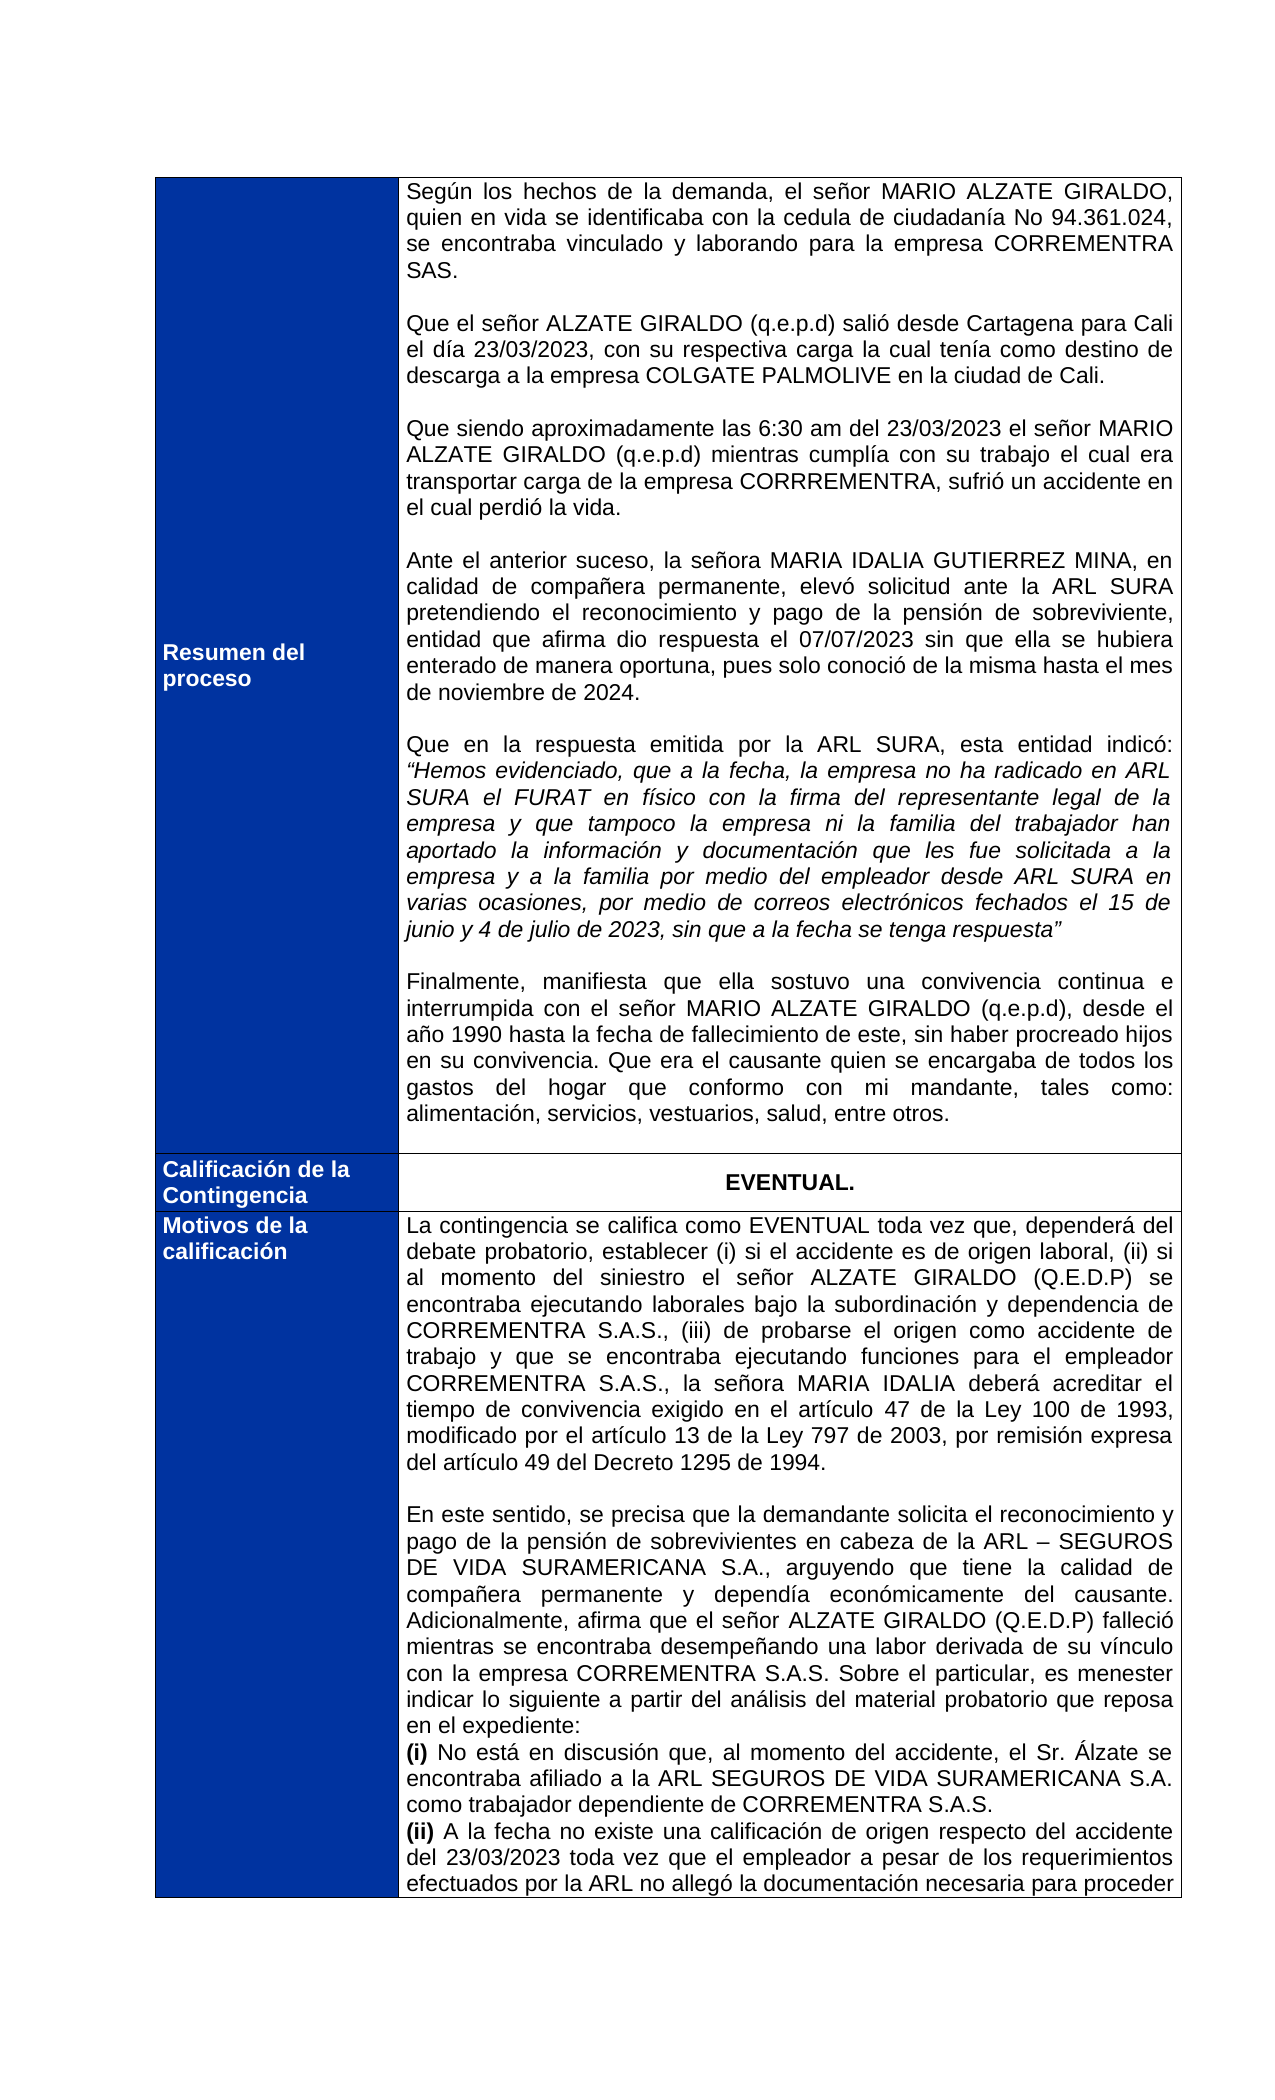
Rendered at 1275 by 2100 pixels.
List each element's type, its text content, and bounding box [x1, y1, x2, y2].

table_cell EVENTUAL. [399, 1154, 1181, 1211]
table_cell Calificación de la Contingencia [156, 1154, 398, 1211]
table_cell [156, 1212, 398, 1897]
table_header Según los hechos de la demanda, el señor MARIO ALZATE GIRALDO, quien en vida se identificaba con la cedula de ciudadanía No 94.361.024, se encontraba vinculado y laborando para la empresa CORREMENTRA SAS. Que el señor ALZATE GIRALDO (q.e.p.d) salió desde Cartagena para Cali el día 23/03/2023, con su respectiva carga la cual tenía como destino de descarga a la empresa COLGATE PALMOLIVE en la ciudad de Cali. Que siendo aproximadamente las 6:30 am del 23/03/2023 el señor MARIO ALZATE GIRALDO (q.e.p.d) mientras cumplía con su trabajo el cual era transportar carga de la empresa CORRREMENTRA, sufrió un accidente en el cual perdió la vida. Ante el anterior suceso, la señora MARIA IDALIA GUTIERREZ MINA, en calidad de compañera permanente, elevó solicitud ante la ARL SURA pretendiendo el reconocimiento y pago de la pensión de sobreviviente, entidad que afirma dio respuesta el 07/07/2023 sin que ella se hubiera enterado de manera oportuna, pues solo conoció de la misma hasta el mes de noviembre de 2024. Que en la respuesta emitida por la ARL SURA, esta entidad indicó: “Hemos evidenciado, que a la fecha, la empresa no ha radicado en ARL SURA el FURAT en físico con la firma del representante legal de la empresa y que tampoco la empresa ni la familia del trabajador han aportado la información y documentación que les fue solicitada a la empresa y a la familia por medio del empleador desde ARL SURA en varias ocasiones, por medio de correos electrónicos fechados el 15 de junio y 4 de julio de 2023, sin que a la fecha se tenga respuesta” Finalmente, manifiesta que ella sostuvo una convivencia continua e interrumpida con el señor MARIO ALZATE GIRALDO (q.e.p.d), desde el año 1990 hasta la fecha de fallecimiento de este, sin haber procreado hijos en su convivencia. Que era el causante quien se encargaba de todos los gastos del hogar que conformo con mi mandante, tales como: alimentación, servicios, vestuarios, salud, entre otros. [399, 178, 1181, 1153]
table_header Resumen del proceso [156, 178, 398, 1153]
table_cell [399, 1212, 1181, 1897]
